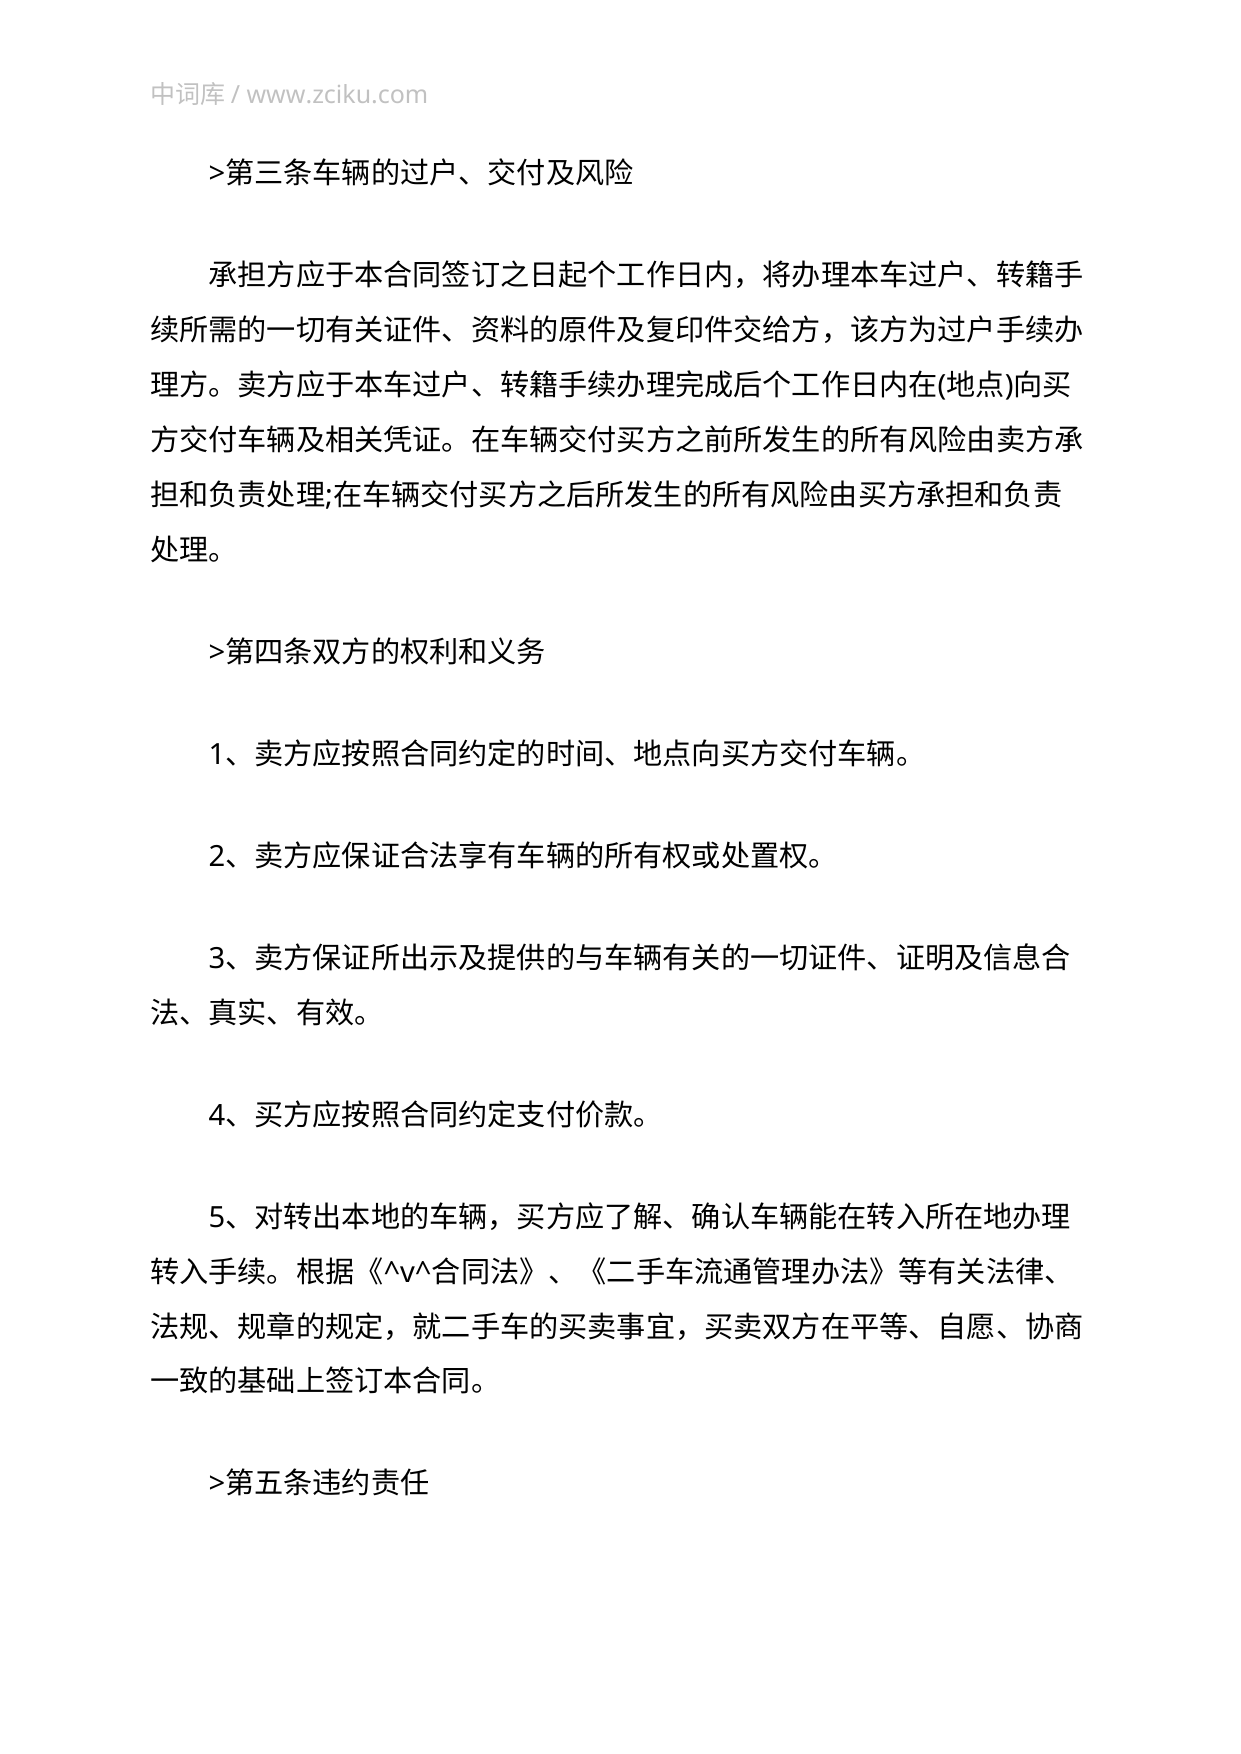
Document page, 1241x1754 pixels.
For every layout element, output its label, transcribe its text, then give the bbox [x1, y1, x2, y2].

text 1、卖方应按照合同约定的时间、地点向买方交付车辆。 [150, 730, 1090, 773]
text 2、卖方应保证合法享有车辆的所有权或处置权。 [150, 832, 1090, 875]
text 承担方应于本合同签订之日起个工作日内，将办理本车过户、转籍手续所需的一切有关证件、资料的原件及复印件交给方，该方为过户手续办理方。卖方应于本车过户、转籍手续办理完成后个工作日内在(地点)向买方交付车辆及相关凭证。在车辆交付买方之前所发生的所有风险由卖方承担和负责处理;在车辆交付买方之后所发生的所有风险由买方承担和负责处理。 [150, 252, 1090, 569]
text >第五条违约责任 [150, 1460, 1090, 1502]
text 4、买方应按照合同约定支付价款。 [150, 1091, 1090, 1133]
text >第三条车辆的过户、交付及风险 [150, 150, 1090, 192]
text >第四条双方的权利和义务 [150, 628, 1090, 671]
text 3、卖方保证所出示及提供的与车辆有关的一切证件、证明及信息合法、真实、有效。 [150, 934, 1090, 1032]
text 5、对转出本地的车辆，买方应了解、确认车辆能在转入所在地办理转入手续。根据《^v^合同法》、《二手车流通管理办法》等有关法律、法规、规章的规定，就二手车的买卖事宜，买卖双方在平等、自愿、协商一致的基础上签订本合同。 [150, 1193, 1090, 1400]
